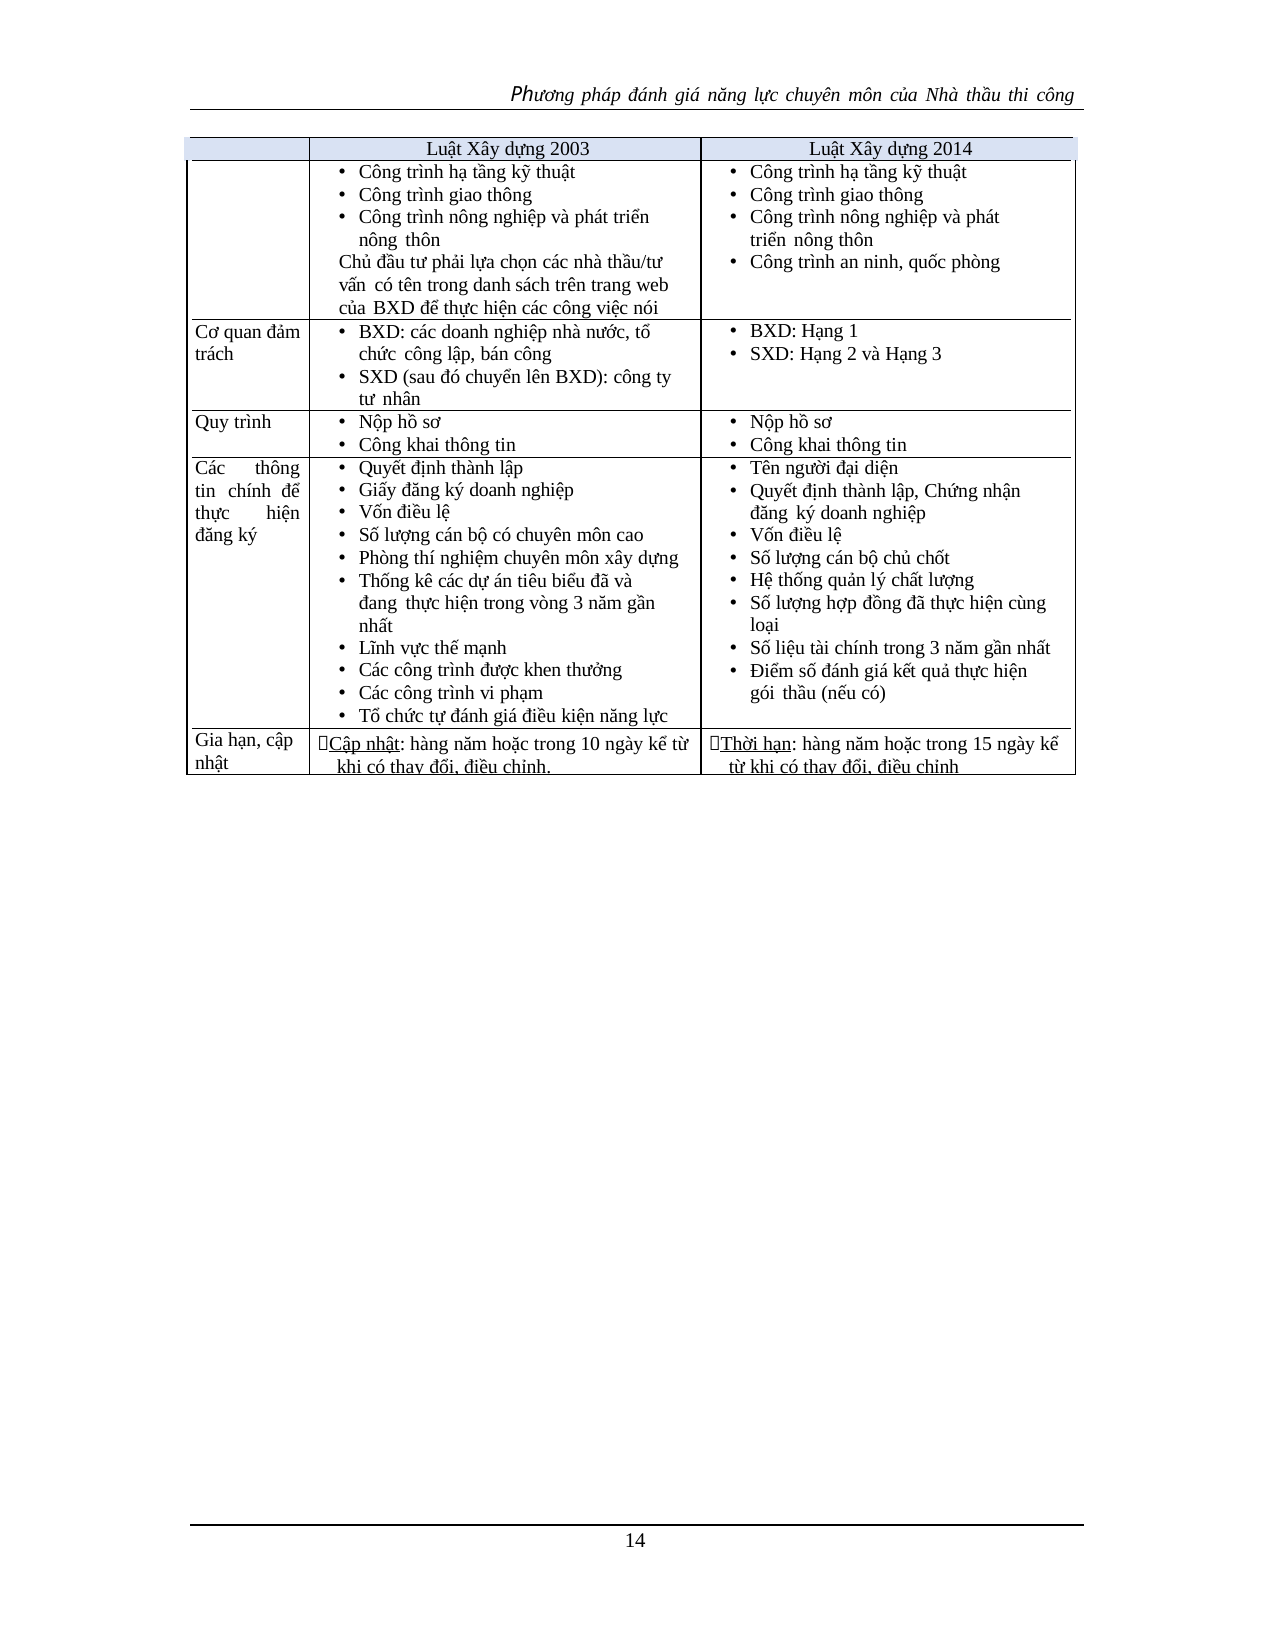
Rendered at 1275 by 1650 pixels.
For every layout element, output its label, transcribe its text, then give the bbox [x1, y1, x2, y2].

table_header Luật Xây dựng 2003 [310, 138, 700, 160]
table_cell Các thông tin chính để thực hiện đăng ký [188, 456, 309, 728]
table_cell Thời hạn: hàng năm hoặc trong 15 ngày kể từ khi có thay đổi, điều chỉnh [702, 728, 1075, 774]
table_cell Cập nhật: hàng năm hoặc trong 10 ngày kể từ khi có thay đổi, điều chỉnh. [310, 729, 700, 774]
table_cell BXD: các doanh nghiệp nhà nước, tổ chức công lập, bán công SXD (sau đó chuyển lên BXD): công ty tư nhân [310, 320, 700, 410]
table_cell Công trình hạ tầng kỹ thuật Công trình giao thông Công trình nông nghiệp và phát triển nông thôn Chủ đầu tư phải lựa chọn các nhà thầu/tư vấn có tên trong danh sách trên trang web của BXD để thực hiện các công việc nói trên. [310, 161, 700, 319]
table_cell Nộp hồ sơ Công khai thông tin [310, 411, 700, 456]
table_cell BXD: Hạng 1 SXD: Hạng 2 và Hạng 3 [702, 319, 1075, 410]
table_cell Tên người đại diện Quyết định thành lập, Chứng nhận đăng ký doanh nghiệp Vốn điều lệ Số lượng cán bộ chủ chốt Hệ thống quản lý chất lượng Số lượng hợp đồng đã thực hiện cùng loại Số liệu tài chính trong 3 năm gần nhất Điểm số đánh giá kết quả thực hiện gói thầu (nếu có) [702, 456, 1075, 728]
table_header [190, 138, 309, 160]
table_header Luật Xây dựng 2014 [702, 138, 1073, 160]
table_cell Gia hạn, cập nhật [188, 728, 309, 774]
table_cell [188, 160, 309, 319]
table_cell Cơ quan đảm trách [188, 319, 309, 410]
table_cell Nộp hồ sơ Công khai thông tin [702, 410, 1075, 456]
table_cell Quyết định thành lập Giấy đăng ký doanh nghiệp Vốn điều lệ Số lượng cán bộ có chuyên môn cao Phòng thí nghiệm chuyên môn xây dựng Thống kê các dự án tiêu biểu đã và đang thực hiện trong vòng 3 năm gần nhất Lĩnh vực thế mạnh Các công trình được khen thưởng Các công trình vi phạm Tổ chức tự đánh giá điều kiện năng lực và xếp hạng [310, 458, 700, 728]
table_cell Quy trình [188, 410, 309, 456]
table_cell Công trình hạ tầng kỹ thuật Công trình giao thông Công trình nông nghiệp và phát triển nông thôn Công trình an ninh, quốc phòng [702, 160, 1075, 319]
